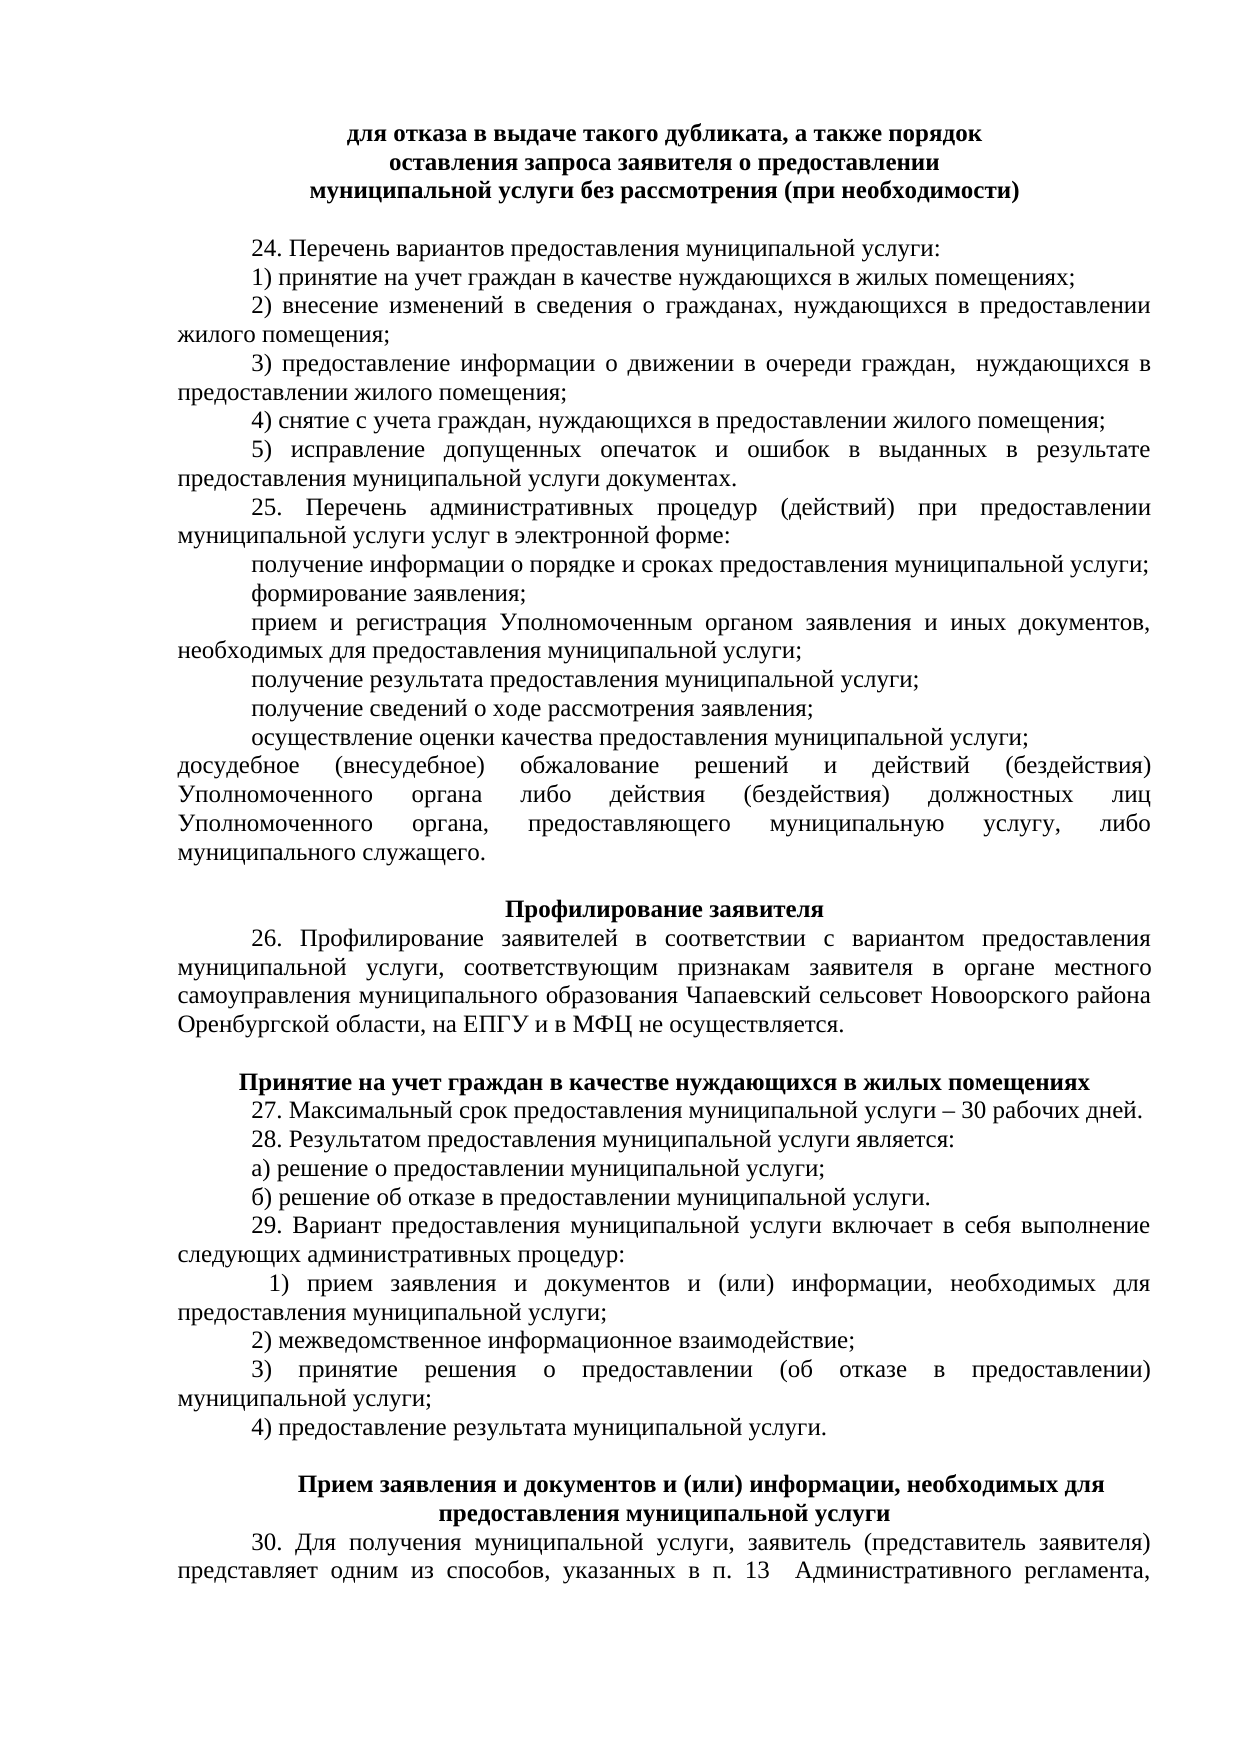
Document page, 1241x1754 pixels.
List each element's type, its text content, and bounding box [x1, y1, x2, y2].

text 29. Вариант предоставления муниципальной услуги включает в себя выполнение следующих административных процедур: [177, 1211, 1152, 1268]
text Прием заявления и документов и (или) информации, необходимых для предоставления муниципальной услуги [177, 1469, 1152, 1527]
text досудебное (внесудебное) обжалование решений и действий (бездействия) Уполномоченного органа либо действия (бездействия) должностных лиц Уполномоченного органа, предоставляющего муниципальную услугу, либо муниципального служащего. [177, 751, 1152, 866]
text получение результата предоставления муниципальной услуги; [177, 664, 1152, 693]
text для отказа в выдаче такого дубликата, а также порядок [177, 118, 1152, 147]
text прием и регистрация Уполномоченным органом заявления и иных документов, необходимых для предоставления муниципальной услуги; [177, 607, 1152, 664]
text 28. Результатом предоставления муниципальной услуги является: [177, 1124, 1152, 1153]
text 1) принятие на учет граждан в качестве нуждающихся в жилых помещениях; [177, 262, 1152, 291]
text 1) прием заявления и документов и (или) информации, необходимых для предоставления муниципальной услуги; [177, 1268, 1152, 1326]
text получение сведений о ходе рассмотрения заявления; [177, 693, 1152, 722]
text получение информации о порядке и сроках предоставления муниципальной услуги; [177, 549, 1152, 578]
text муниципальной услуги без рассмотрения (при необходимости) [177, 176, 1152, 204]
text 4) снятие с учета граждан, нуждающихся в предоставлении жилого помещения; [177, 406, 1152, 434]
text 2) внесение изменений в сведения о гражданах, нуждающихся в предоставлении жилого помещения; [177, 291, 1152, 348]
text Профилирование заявителя [177, 894, 1152, 923]
text а) решение о предоставлении муниципальной услуги; [177, 1153, 1152, 1182]
text 2) межведомственное информационное взаимодействие; [177, 1326, 1152, 1354]
text 4) предоставление результата муниципальной услуги. [177, 1412, 1152, 1441]
text б) решение об отказе в предоставлении муниципальной услуги. [177, 1182, 1152, 1211]
text 5) исправление допущенных опечаток и ошибок в выданных в результате предоставления муниципальной услуги документах. [177, 434, 1152, 492]
text формирование заявления; [177, 578, 1152, 607]
text 3) предоставление информации о движении в очереди граждан, нуждающихся в предоставлении жилого помещения; [177, 348, 1152, 406]
text 26. Профилирование заявителей в соответствии с вариантом предоставления муниципальной услуги, соответствующим признакам заявителя в органе местного самоуправления муниципального образования Чапаевский сельсовет Новоорского района Оренбургской области, на ЕПГУ и в МФЦ не осуществляется. [177, 923, 1152, 1038]
text Принятие на учет граждан в качестве нуждающихся в жилых помещениях [177, 1067, 1152, 1096]
text оставления запроса заявителя о предоставлении [177, 147, 1152, 176]
text 25. Перечень административных процедур (действий) при предоставлении муниципальной услуги услуг в электронной форме: [177, 492, 1152, 549]
text 3) принятие решения о предоставлении (об отказе в предоставлении) муниципальной услуги; [177, 1354, 1152, 1412]
text осуществление оценки качества предоставления муниципальной услуги; [177, 722, 1152, 751]
text 27. Максимальный срок предоставления муниципальной услуги – 30 рабочих дней. [177, 1096, 1152, 1124]
text 24. Перечень вариантов предоставления муниципальной услуги: [177, 233, 1152, 262]
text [177, 1527, 1152, 1584]
